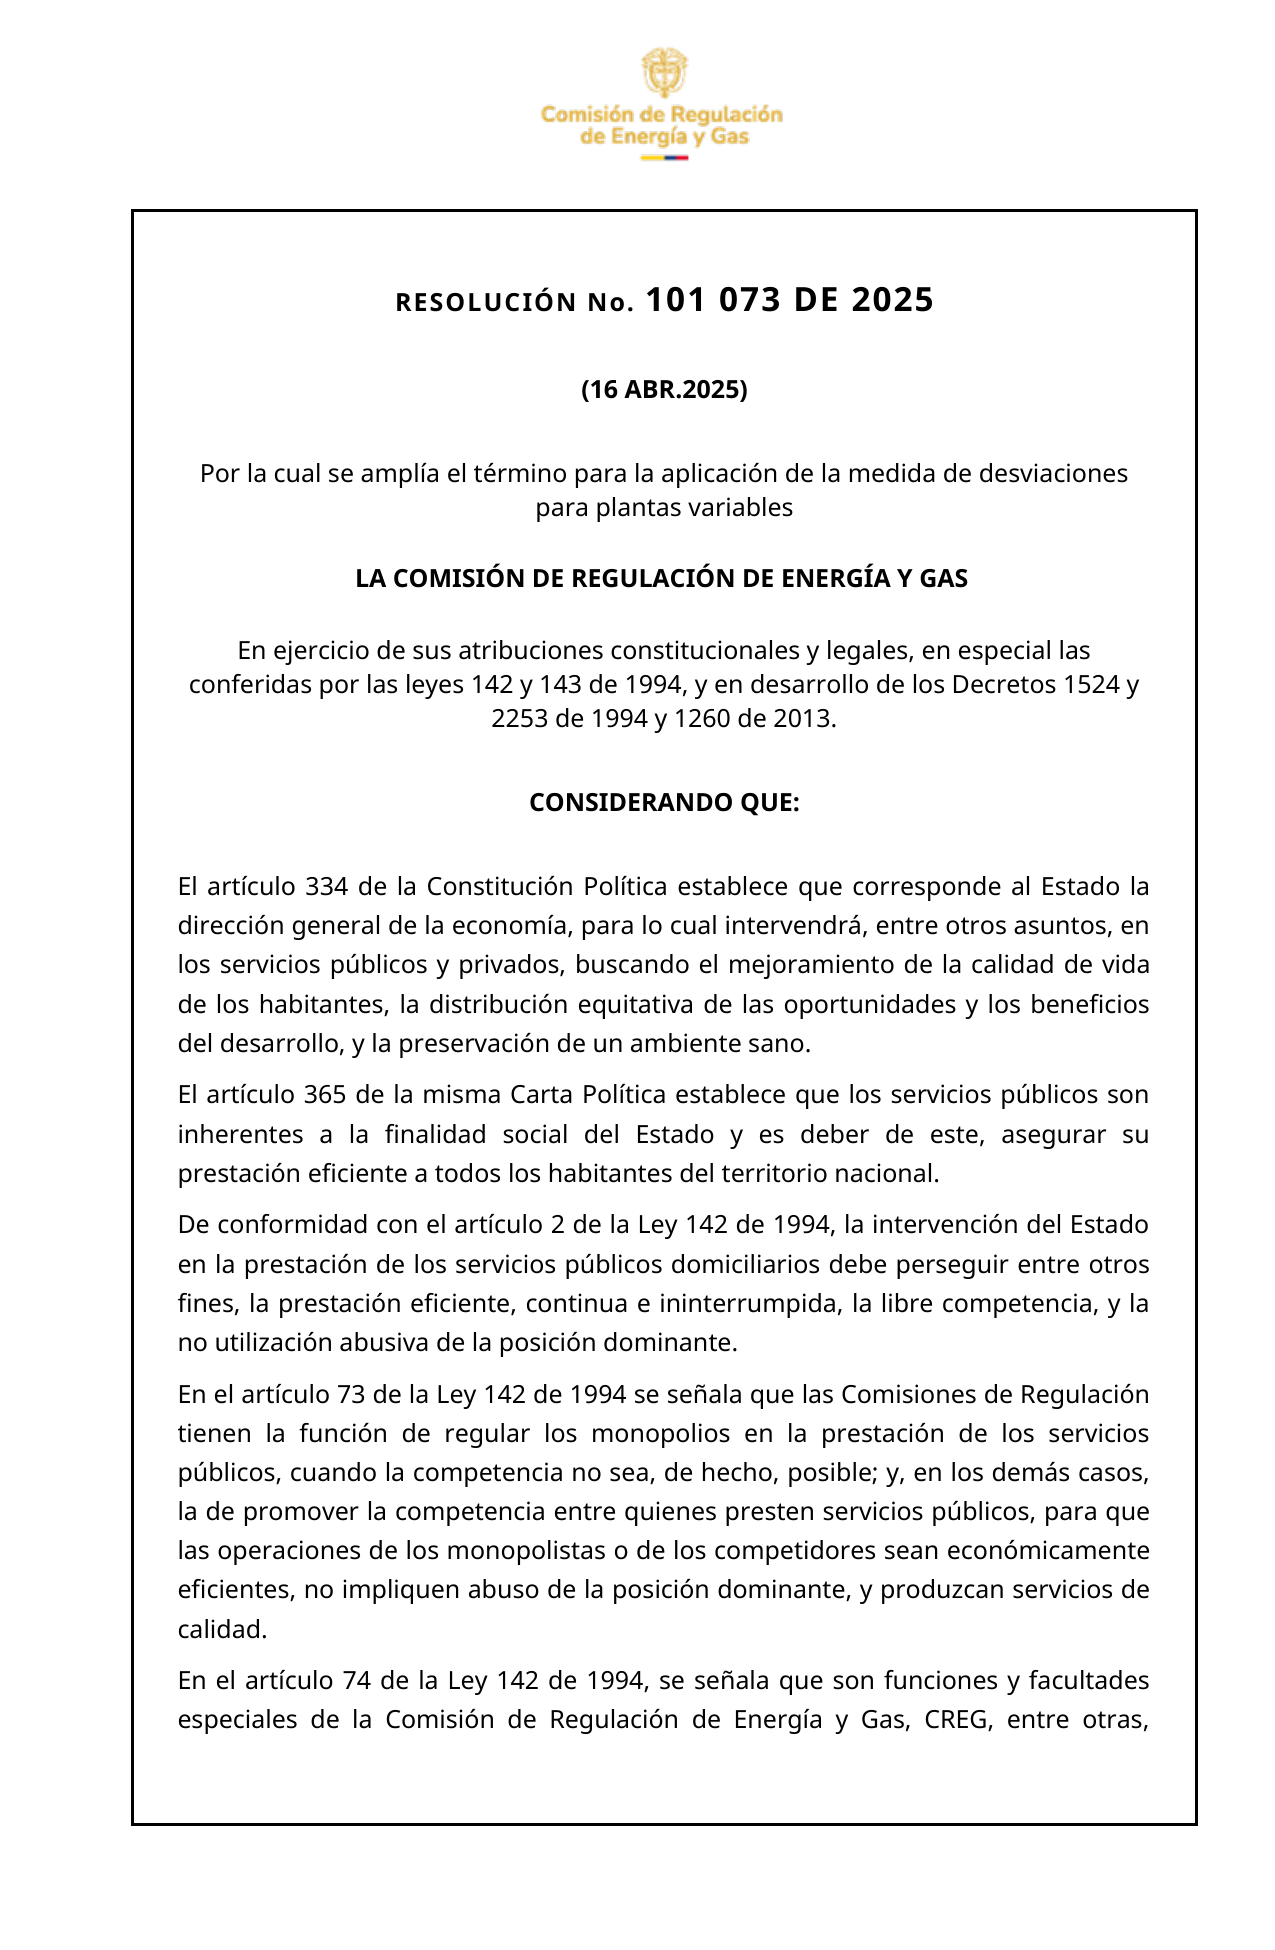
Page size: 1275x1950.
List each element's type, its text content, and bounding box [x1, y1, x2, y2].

text LA COMISIÓN DE REGULACIÓN DE ENERGÍA Y GAS [177, 561, 1146, 595]
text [177, 1663, 1152, 1736]
text En ejercicio de sus atribuciones constitucionales y legales, en especial las conferidas por las leyes 142 y 143 de 1994, y en desarrollo de los Decretos 1524 y 2253 de 1994 y 1260 de 2013. [177, 632, 1152, 735]
text El artículo 365 de la misma Carta Política establece que los servicios públicos son inherentes a la finalidad social del Estado y es deber de este, asegurar su prestación eficiente a todos los habitantes del territorio nacional. [177, 1077, 1152, 1189]
text Por la cual se amplía el término para la aplicación de la medida de desviaciones para plantas variables [177, 455, 1152, 523]
subtitle (16 ABR.2025) [177, 371, 1152, 405]
subtitle RESOLUCIÓN No. 101 073 DE 2025 [177, 276, 1152, 321]
text De conformidad con el artículo 2 de la Ley 142 de 1994, la intervención del Estado en la prestación de los servicios públicos domiciliarios debe perseguir entre otros fines, la prestación eficiente, continua e ininterrumpida, la libre competencia, y la no utilización abusiva de la posición dominante. [177, 1207, 1152, 1359]
picture [160, 3, 1169, 233]
text El artículo 334 de la Constitución Política establece que corresponde al Estado la dirección general de la economía, para lo cual intervendrá, entre otros asuntos, en los servicios públicos y privados, buscando el mejoramiento de la calidad de vida de los habitantes, la distribución equitativa de las oportunidades y los beneficios del desarrollo, y la preservación de un ambiente sano. [177, 869, 1152, 1059]
text CONSIDERANDO QUE: [177, 785, 1152, 819]
text En el artículo 73 de la Ley 142 de 1994 se señala que las Comisiones de Regulación tienen la función de regular los monopolios en la prestación de los servicios públicos, cuando la competencia no sea, de hecho, posible; y, en los demás casos, la de promover la competencia entre quienes presten servicios públicos, para que las operaciones de los monopolistas o de los competidores sean económicamente eficientes, no impliquen abuso de la posición dominante, y produzcan servicios de calidad. [177, 1376, 1152, 1645]
